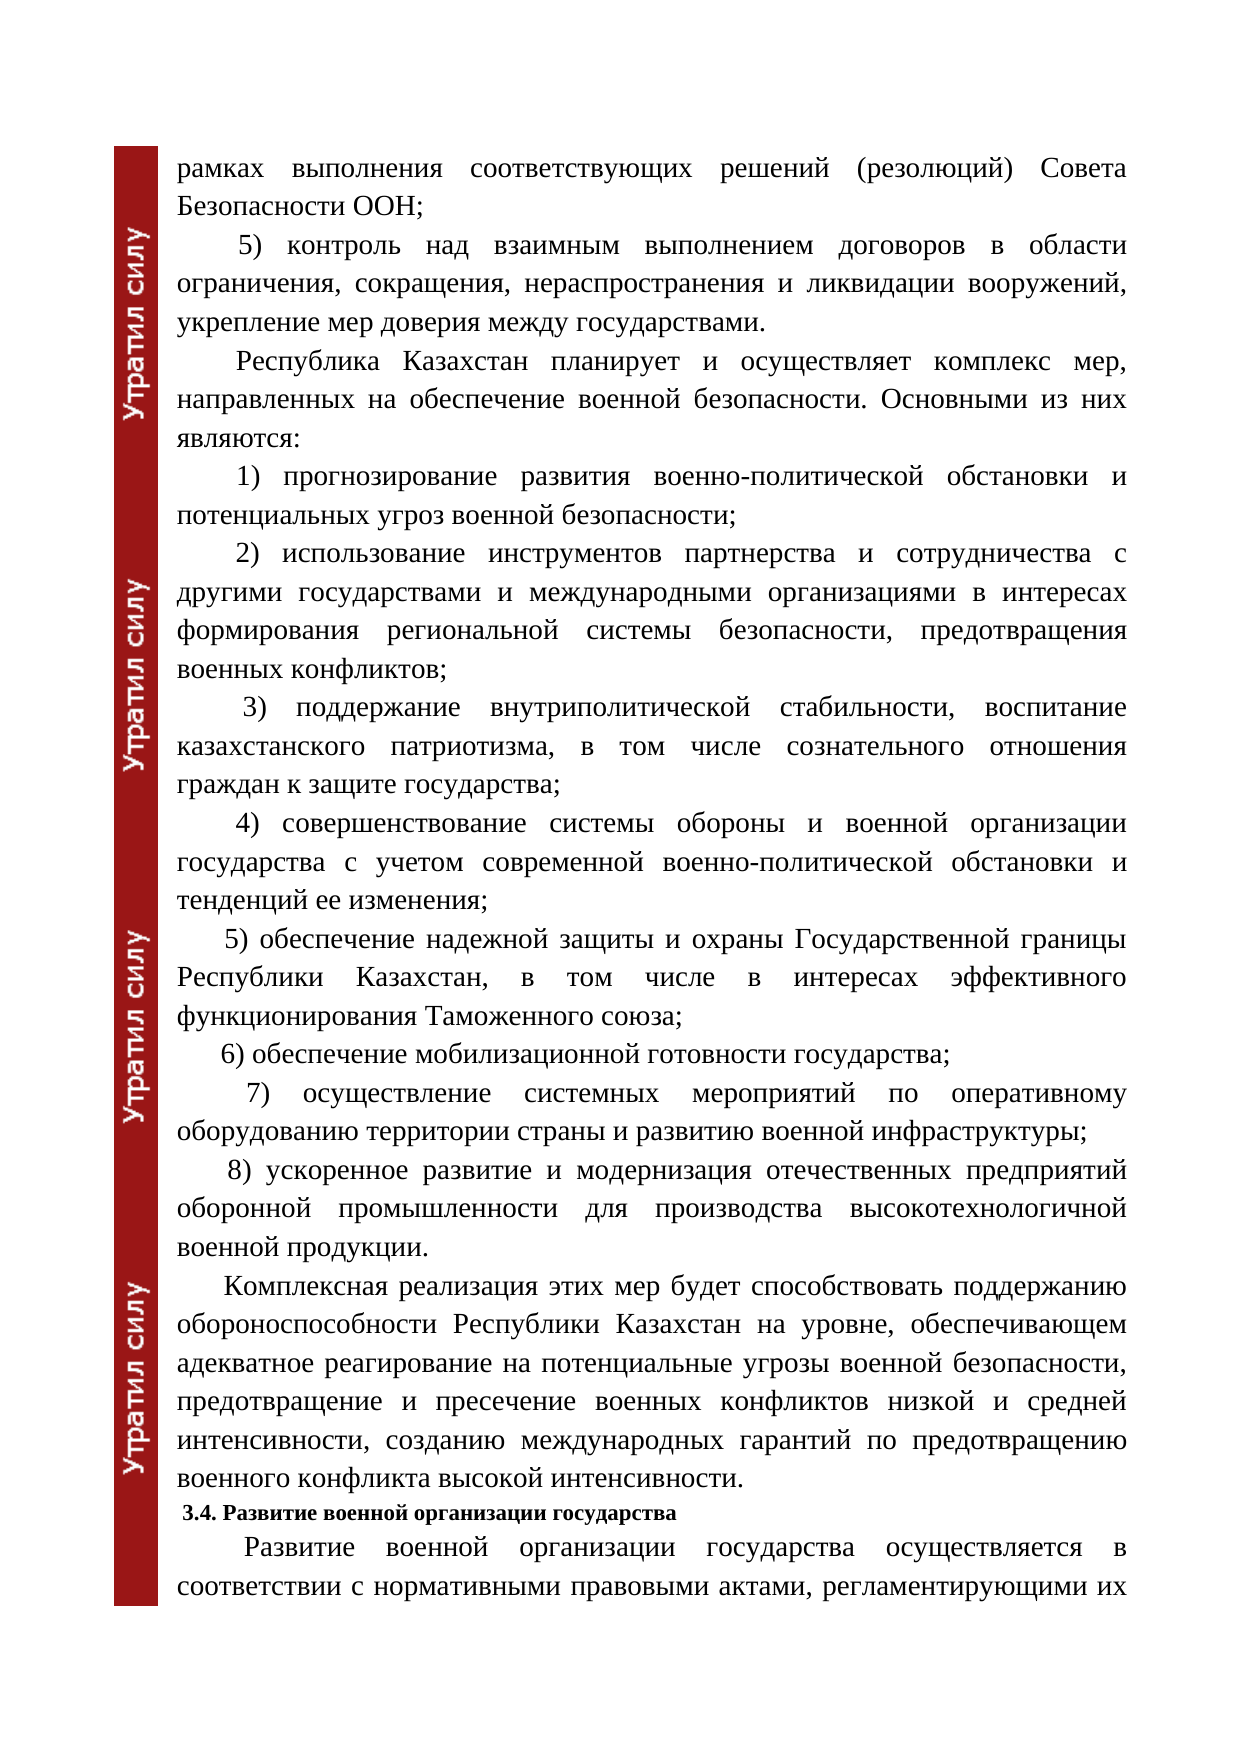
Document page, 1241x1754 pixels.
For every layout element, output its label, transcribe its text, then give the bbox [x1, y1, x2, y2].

text 4) совершенствование системы обороны и военной организации государства с учетом современной военно-политической обстановки и тенденций ее изменения; [112, 805, 1128, 916]
text 5) обеспечение надежной защиты и охраны Государственной границы Республики Казахстан, в том числе в интересах эффективного функционирования Таможенного союза; [112, 921, 1128, 1031]
text 2) использование инструментов партнерства и сотрудничества с другими государствами и международными организациями в интересах формирования региональной системы безопасности, предотвращения военных конфликтов; [112, 535, 1128, 684]
text 5) контроль над взаимным выполнением договоров в области ограничения, сокращения, нераспространения и ликвидации вооружений, укрепление мер доверия между государствами. [112, 227, 1128, 338]
text Республика Казахстан планирует и осуществляет комплекс мер, направленных на обеспечение военной безопасности. Основными из них являются: [112, 343, 1128, 453]
picture [114, 222, 158, 227]
text 1) прогнозирование развития военно-политической обстановки и потенциальных угроз военной безопасности; [112, 458, 1128, 530]
picture [114, 530, 158, 535]
picture [114, 338, 158, 343]
picture [114, 916, 158, 921]
picture [114, 1494, 158, 1499]
text 3.4. Развитие военной организации государства [112, 1499, 1128, 1525]
text 8) ускоренное развитие и модернизация отечественных предприятий оборонной промышленности для производства высокотехнологичной военной продукции. [112, 1152, 1128, 1263]
text Комплексная реализация этих мер будет способствовать поддержанию обороноспособности Республики Казахстан на уровне, обеспечивающем адекватное реагирование на потенциальные угрозы военной безопасности, предотвращение и пресечение военных конфликтов низкой и средней интенсивности, созданию международных гарантий по предотвращению военного конфликта высокой интенсивности. [112, 1268, 1128, 1494]
picture [114, 800, 158, 805]
picture [114, 453, 158, 458]
text 6) обеспечение мобилизационной готовности государства; [112, 1036, 1128, 1070]
picture [114, 684, 158, 689]
picture [114, 1031, 158, 1036]
picture [114, 1263, 158, 1268]
picture [114, 1070, 158, 1075]
picture [114, 1525, 158, 1529]
picture [114, 1147, 158, 1152]
picture [114, 1601, 158, 1606]
text 7) осуществление системных мероприятий по оперативному оборудованию территории страны и развитию военной инфраструктуры; [112, 1075, 1128, 1147]
picture [114, 146, 158, 150]
text 3) поддержание внутриполитической стабильности, воспитание казахстанского патриотизма, в том числе сознательного отношения граждан к защите государства; [112, 689, 1128, 800]
